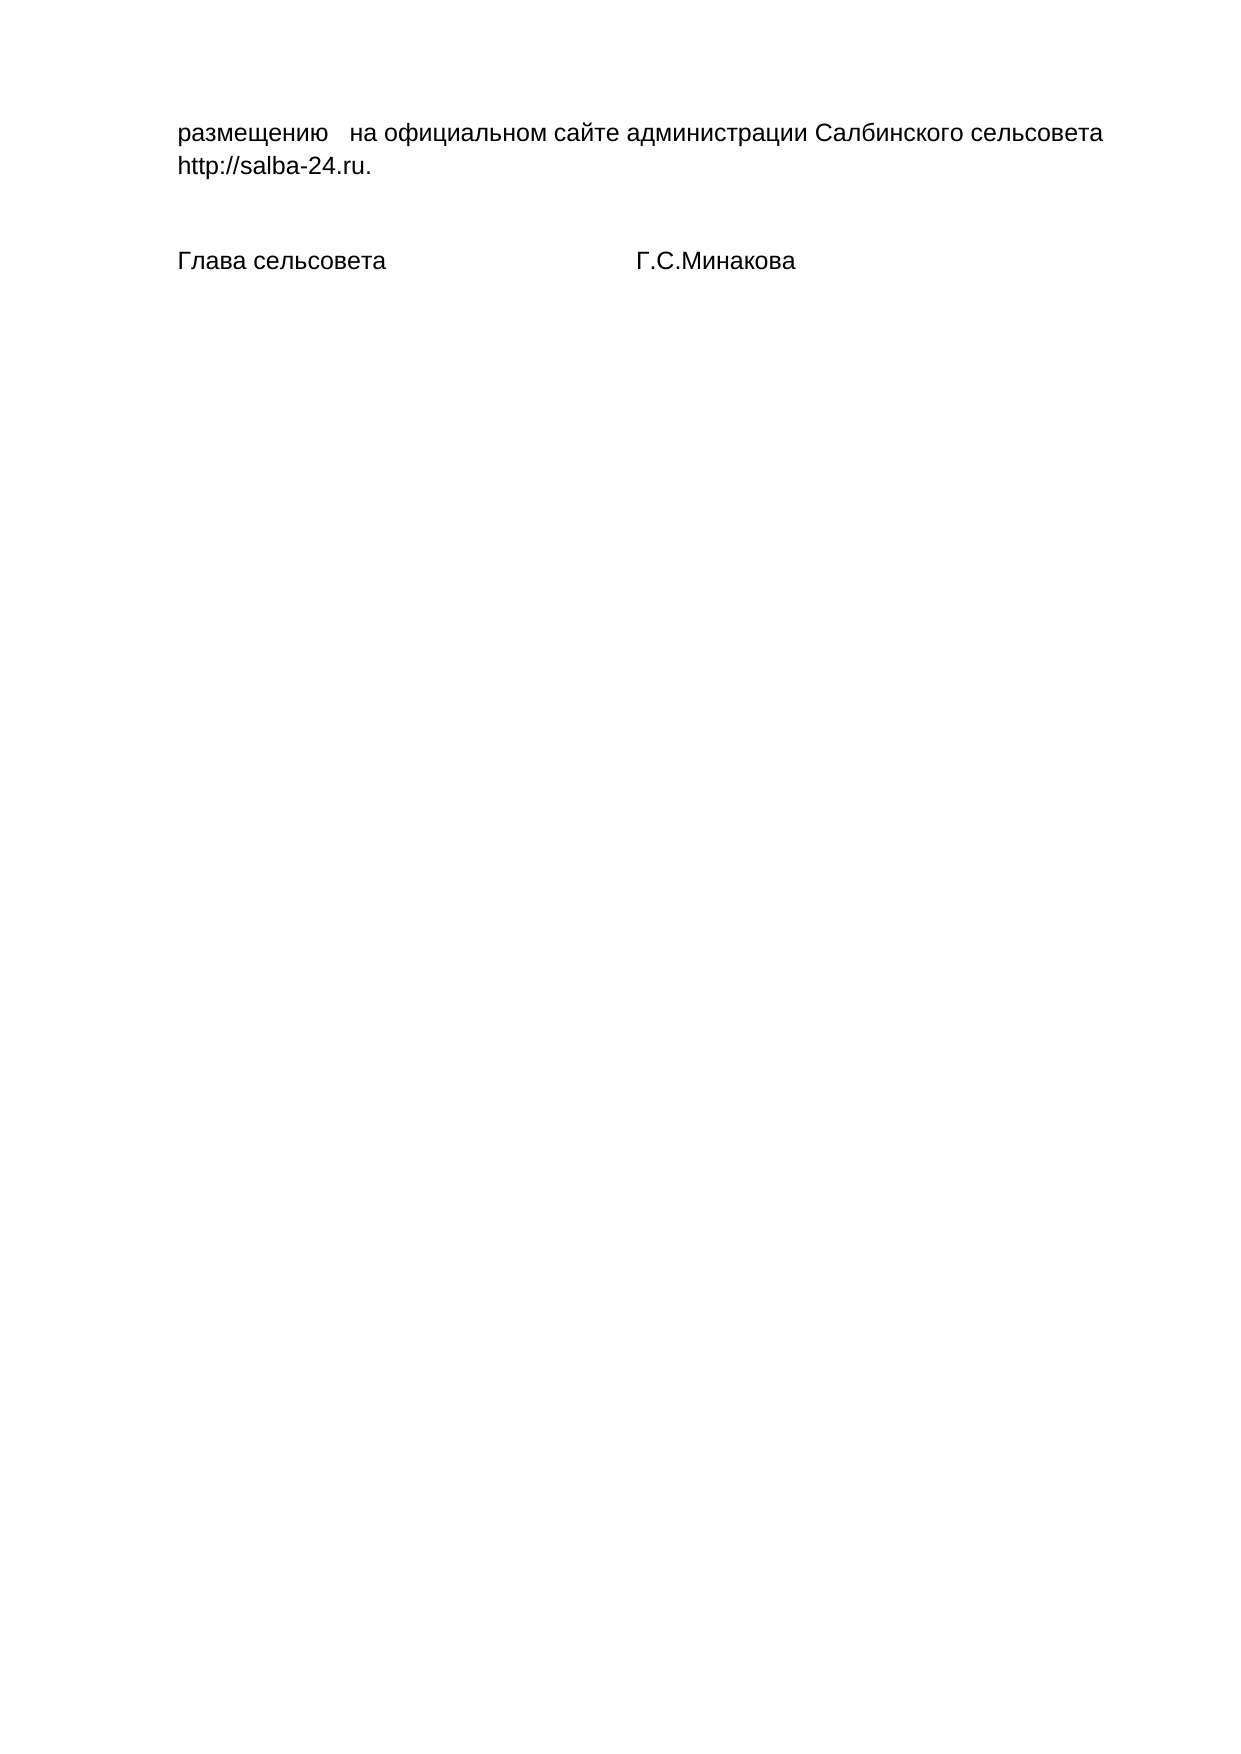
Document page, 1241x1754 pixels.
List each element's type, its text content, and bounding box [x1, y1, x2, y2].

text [177, 118, 1152, 180]
text Глава сельсовета Г.С.Минакова [177, 246, 1152, 275]
